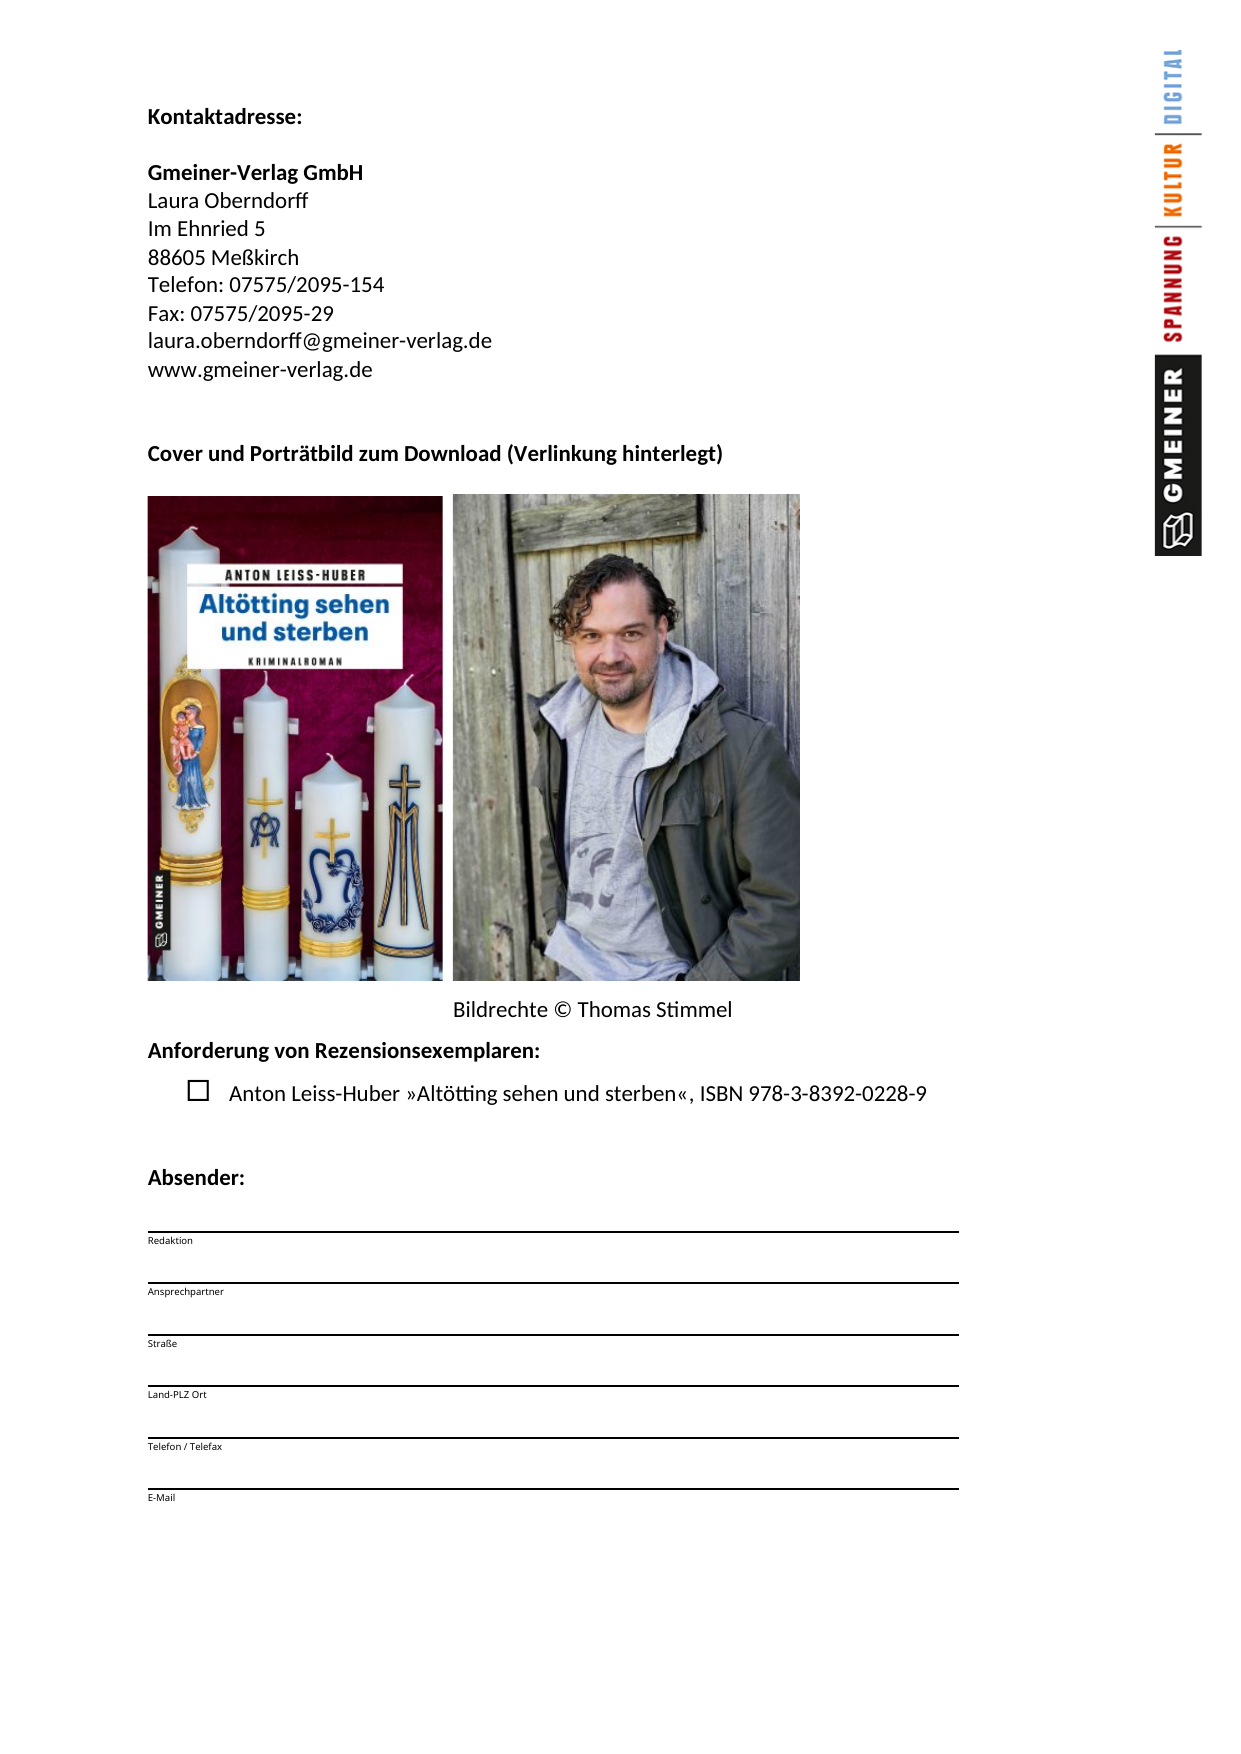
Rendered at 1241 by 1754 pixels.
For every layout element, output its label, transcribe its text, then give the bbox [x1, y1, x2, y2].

text Straße [148, 1337, 1004, 1360]
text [148, 102, 1004, 131]
text Gmeiner-Verlag GmbH [148, 158, 1004, 187]
text Absender: [148, 1163, 1004, 1192]
text Anforderung von Rezensionsexemplaren: [148, 1037, 1004, 1065]
text Telefon: 07575/2095-154 [148, 271, 1004, 299]
text E-Mail [148, 1492, 1004, 1514]
picture [147, 496, 443, 981]
list Anton Leiss-Huber »Altötting sehen und sterben«, ISBN 978-3-8392-0228-9 [185, 1079, 1004, 1107]
text Laura Oberndorff [148, 187, 1004, 214]
text Fax: 07575/2095-29 [148, 299, 1004, 327]
text laura.oberndorff@gmeiner-verlag.de [148, 327, 1004, 355]
text 88605 Meßkirch [148, 243, 1004, 271]
text Telefon / Telefax [148, 1440, 1004, 1463]
picture [1154, 50, 1202, 556]
picture [452, 494, 800, 981]
text Bildrechte © Thomas Stimmel [148, 995, 1004, 1023]
text Im Ehnried 5 [148, 214, 1004, 243]
text Redaktion [148, 1234, 1004, 1257]
text Ansprechpartner [148, 1286, 1004, 1308]
text www.gmeiner-verlag.de [148, 355, 1004, 383]
text Land-PLZ Ort [148, 1389, 1004, 1411]
text Cover und Porträtbild zum Download (Verlinkung hinterlegt) [148, 439, 1004, 467]
